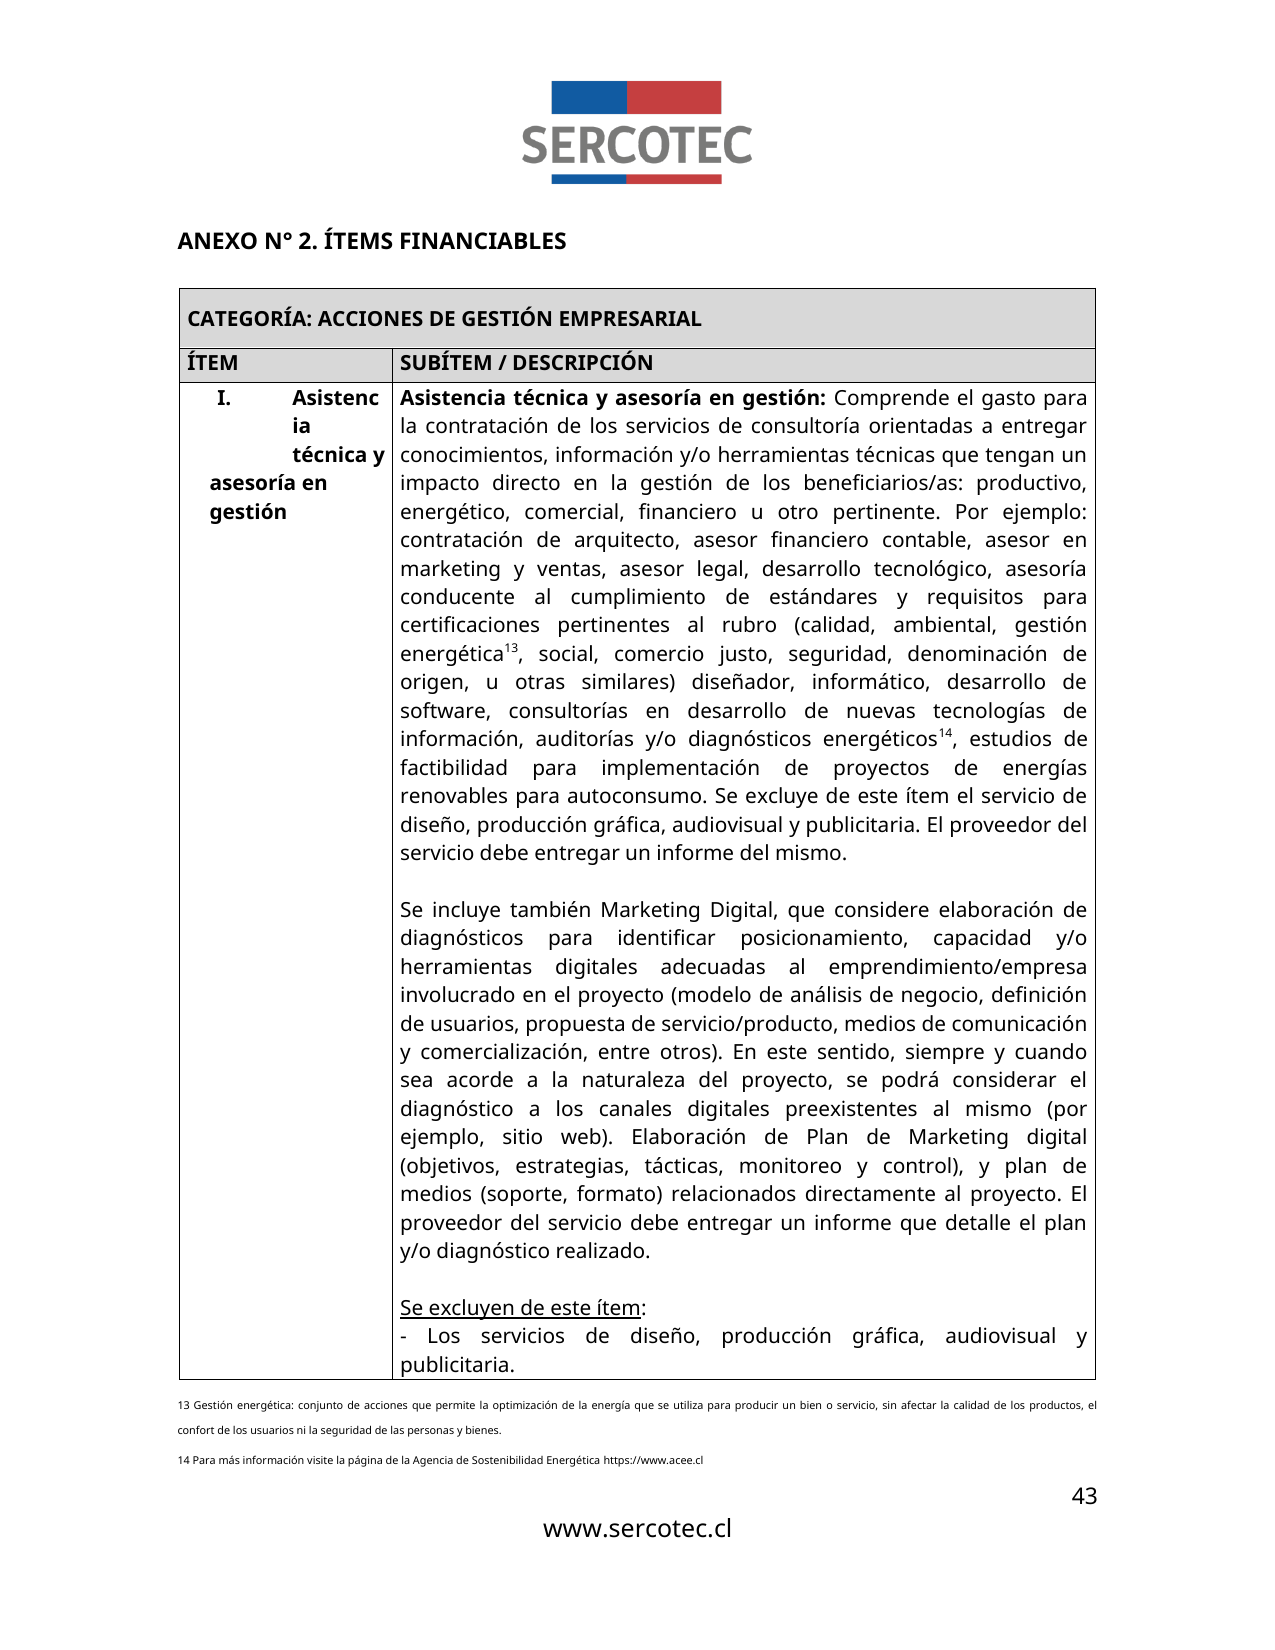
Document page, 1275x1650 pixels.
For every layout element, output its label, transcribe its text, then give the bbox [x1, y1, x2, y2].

table_cell ÍTEM [180, 349, 392, 382]
table_cell Asistencia técnica y asesoría en gestión [180, 383, 392, 1378]
picture [512, 73, 763, 194]
table_cell SUBÍTEM / DESCRIPCIÓN [393, 349, 1095, 382]
table_header CATEGORÍA: ACCIONES DE GESTIÓN EMPRESARIAL [180, 289, 1095, 347]
text ANEXO N° 2. ÍTEMS FINANCIABLES [177, 225, 1098, 256]
